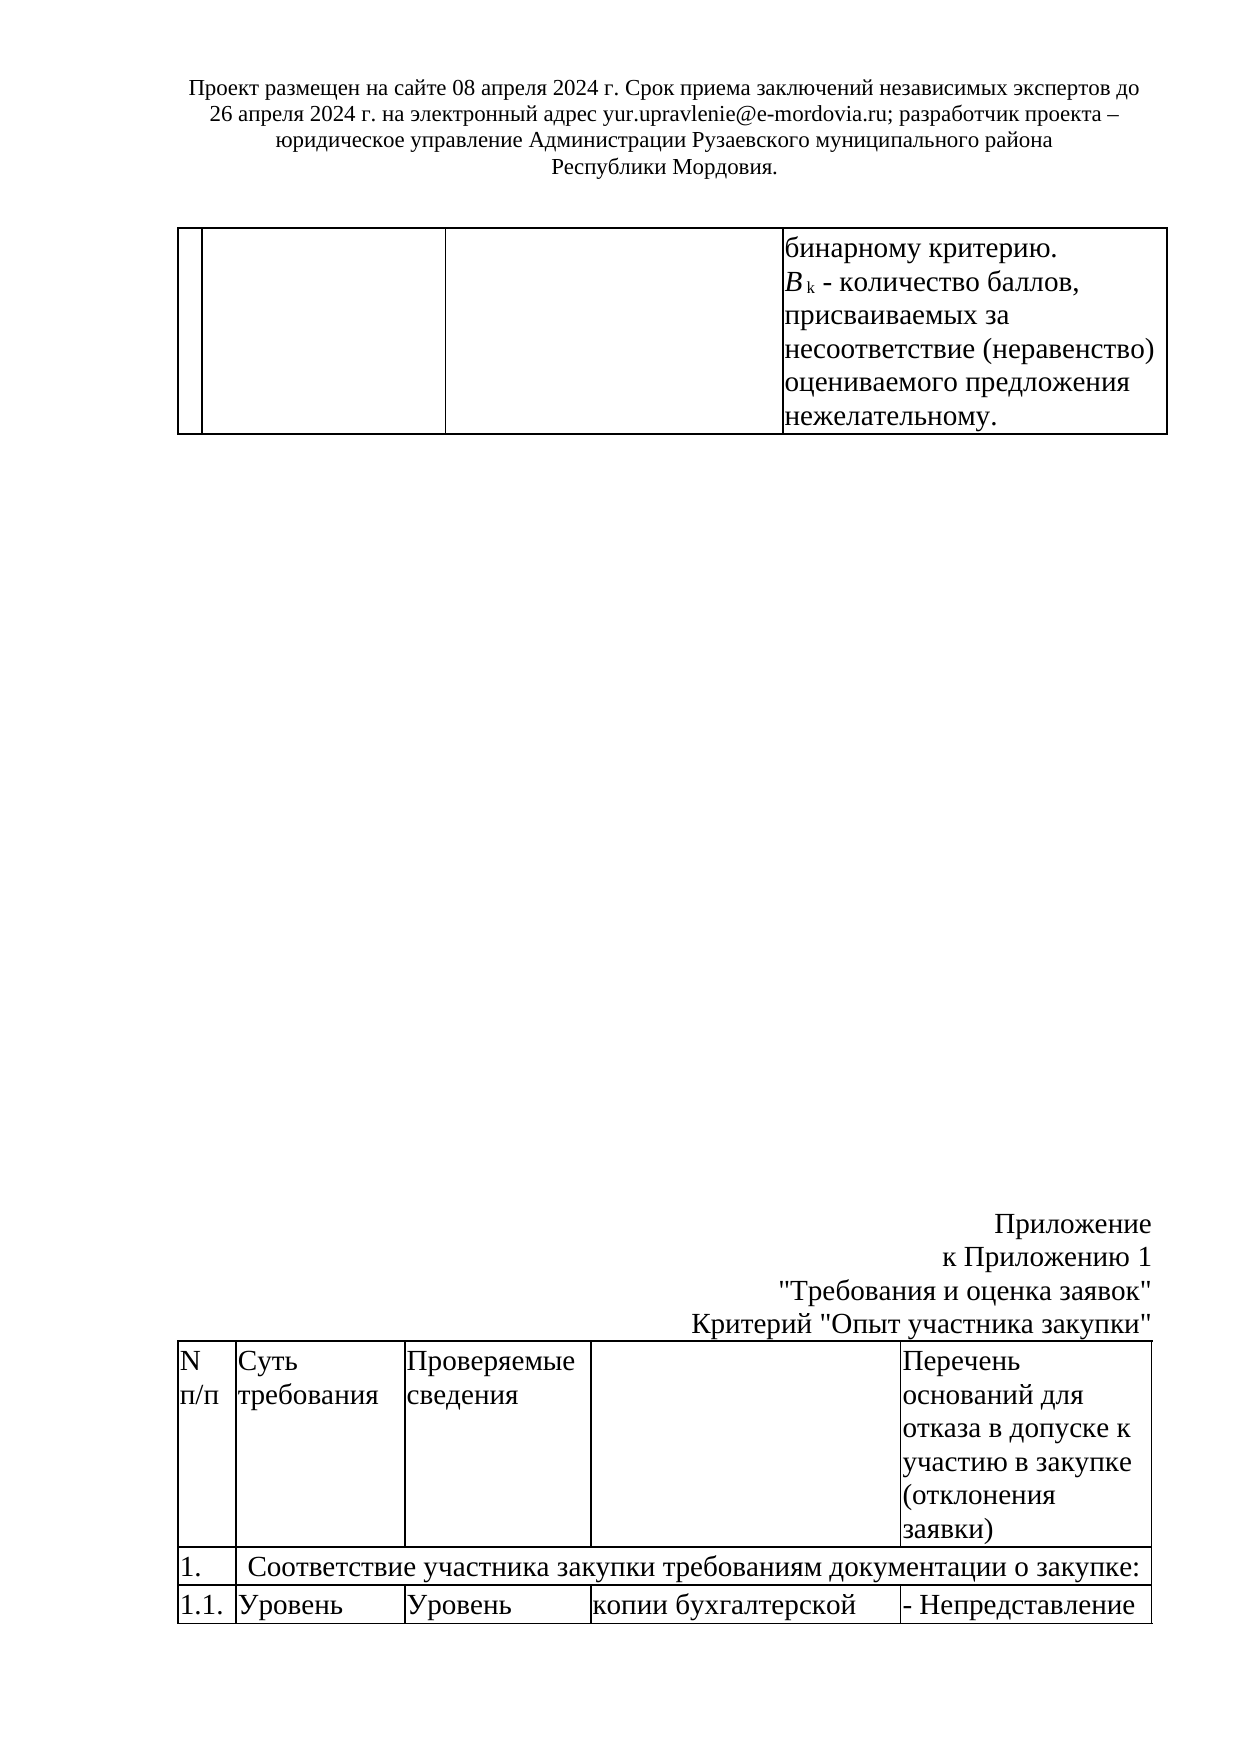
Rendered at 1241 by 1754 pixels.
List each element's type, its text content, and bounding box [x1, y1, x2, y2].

table_cell 1.1. [179, 1586, 235, 1623]
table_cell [784, 229, 1166, 433]
table_cell 3 [179, 229, 201, 433]
text Приложение к Приложению 1 "Требования и оценка заявок" Критерий "Опыт участника закупки" [177, 1206, 1152, 1340]
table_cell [237, 1586, 404, 1623]
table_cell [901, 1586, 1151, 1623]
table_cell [406, 1586, 590, 1623]
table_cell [203, 229, 445, 433]
table_header Суть требования [237, 1342, 404, 1546]
table_cell 1. [179, 1548, 235, 1584]
table_header Перечень оснований для отказа в допуске к участию в закупке (отклонения заявки) [901, 1342, 1151, 1546]
table_header Проверяемые сведения [406, 1342, 590, 1546]
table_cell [592, 1586, 900, 1623]
table_cell [446, 229, 782, 433]
table_cell Соответствие участника закупки требованиям документации о закупке: [237, 1548, 1151, 1584]
table_header [592, 1342, 900, 1546]
table_header N п/п [179, 1342, 235, 1546]
